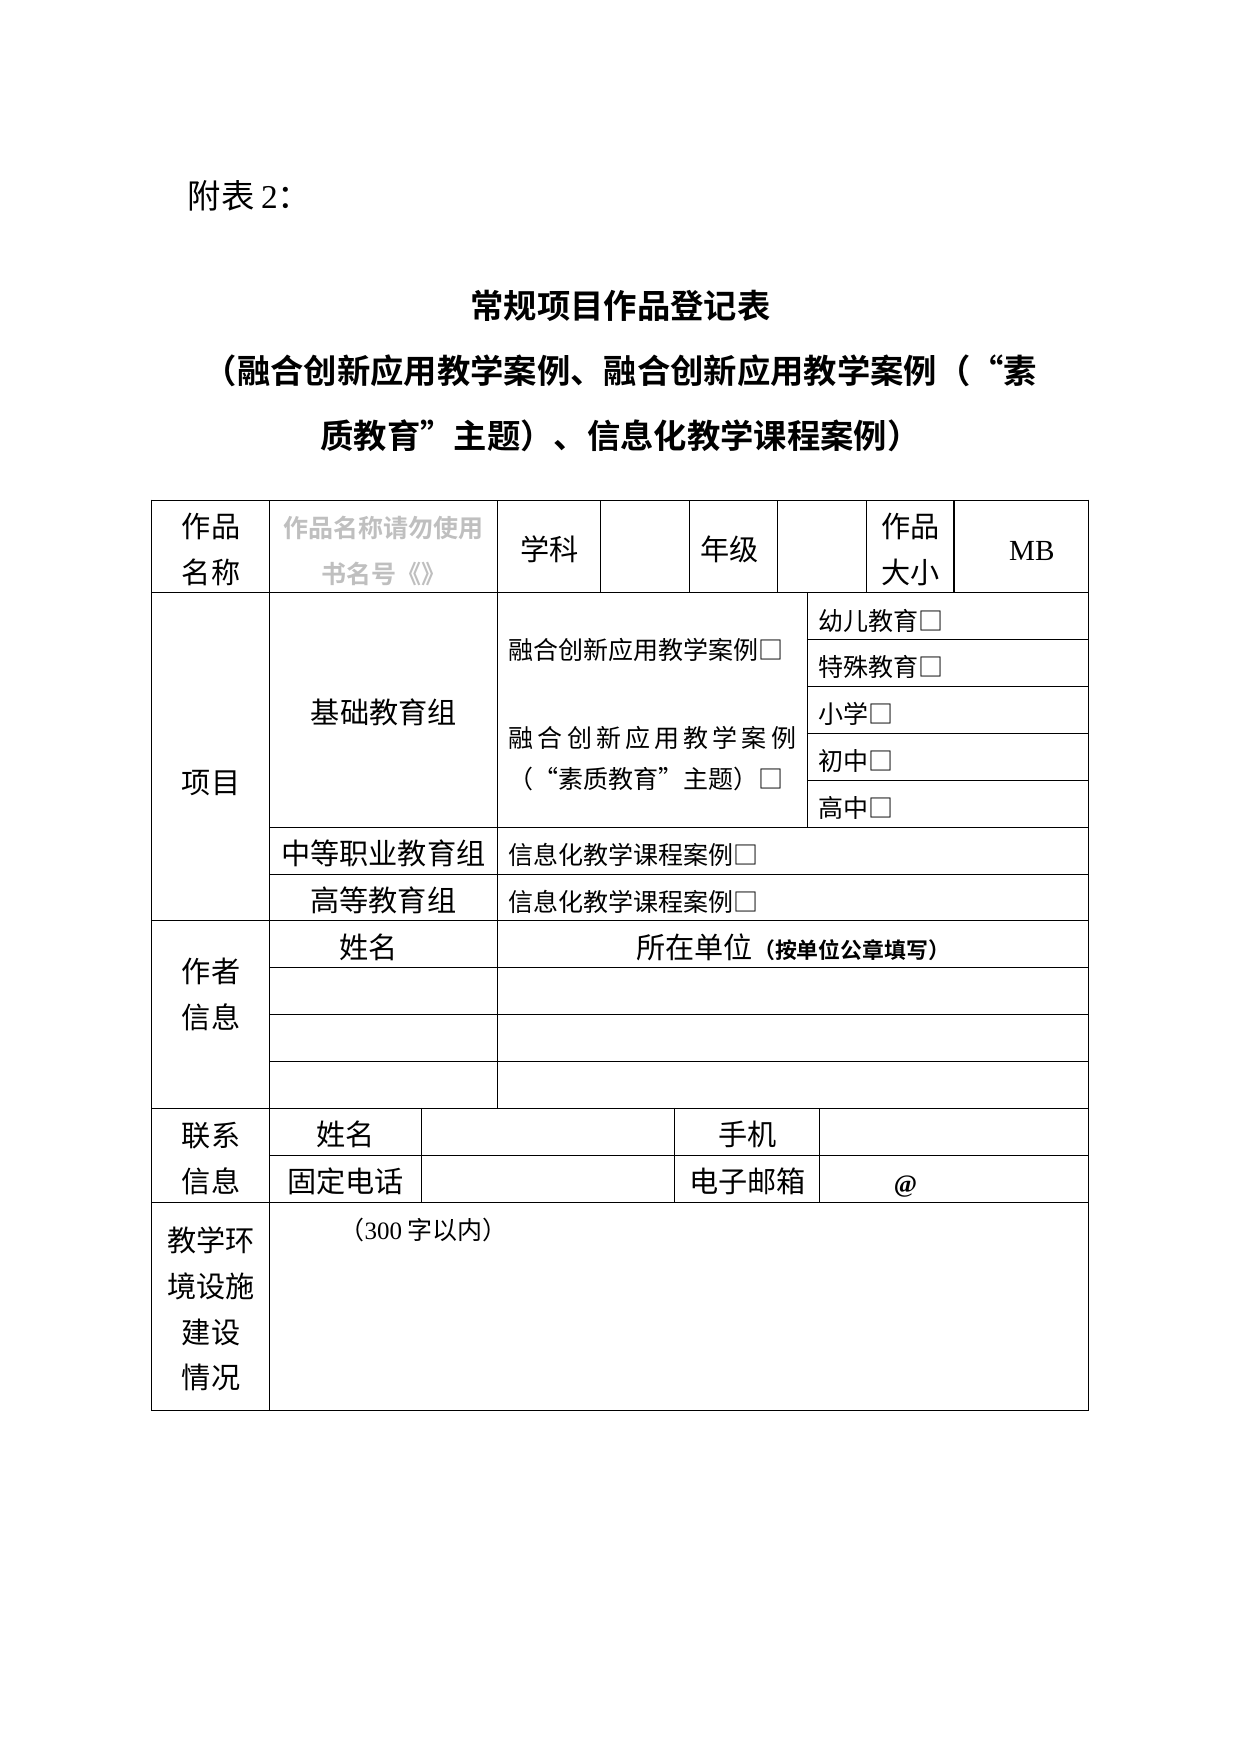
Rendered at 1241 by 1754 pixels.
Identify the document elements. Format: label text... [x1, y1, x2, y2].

table_header 年级 [690, 501, 777, 592]
table_cell 联系 信息 [152, 1109, 269, 1202]
table_cell [498, 1015, 1088, 1061]
table_cell 基础教育组 [270, 593, 497, 827]
table_header [601, 501, 689, 592]
table_cell @ [820, 1156, 1088, 1202]
table_cell [270, 1015, 497, 1061]
table_cell 姓名 [270, 1109, 421, 1155]
table_header 作品大小 [867, 501, 953, 592]
table_cell 信息化教学课程案例□ [498, 875, 1088, 920]
table_header 作品名称请勿使用书名号《》 [270, 501, 497, 592]
table_cell [820, 1109, 1088, 1155]
table_cell 小学□ [808, 687, 1088, 733]
text 附表2： [187, 162, 1053, 227]
table_cell 固定电话 [270, 1156, 421, 1202]
text 常规项目作品登记表 [187, 272, 1053, 337]
table_cell 教学环境设施建设 情况 [152, 1203, 269, 1410]
table_cell 手机 [675, 1109, 819, 1155]
table_cell [498, 1062, 1088, 1108]
table_cell 幼儿教育□ [808, 593, 1088, 639]
table_cell 姓名 [270, 921, 497, 967]
table_cell [498, 968, 1088, 1014]
table_cell 中等职业教育组 [270, 828, 497, 873]
table_header MB [955, 501, 1088, 592]
table_cell 特殊教育□ [808, 640, 1088, 686]
table_cell 高等教育组 [270, 875, 497, 920]
table_cell 初中□ [808, 734, 1088, 780]
text （融合创新应用教学案例、融合创新应用教学案例（“素质教育”主题）、信息化教学课程案例） [187, 337, 1053, 467]
table_cell 所在单位（按单位公章填写） [498, 921, 1088, 967]
table_cell 高中□ [808, 781, 1088, 827]
table_cell 电子邮箱 [675, 1156, 819, 1202]
table_cell 融合创新应用教学案例□ 融合创新应用教学案例（“素质教育”主题）□ [498, 593, 807, 827]
table_cell 项目 [152, 593, 269, 920]
table_cell [422, 1109, 674, 1155]
table_header 学科 [498, 501, 600, 592]
table_cell 作者 信息 [152, 921, 269, 1108]
table_cell [422, 1156, 674, 1202]
table_header [778, 501, 866, 592]
table_cell [270, 968, 497, 1014]
table_header 作品 名称 [152, 501, 269, 592]
table_cell 信息化教学课程案例□ [498, 828, 1088, 873]
table_cell [270, 1062, 497, 1108]
table_cell （300字以内） [270, 1203, 1088, 1410]
